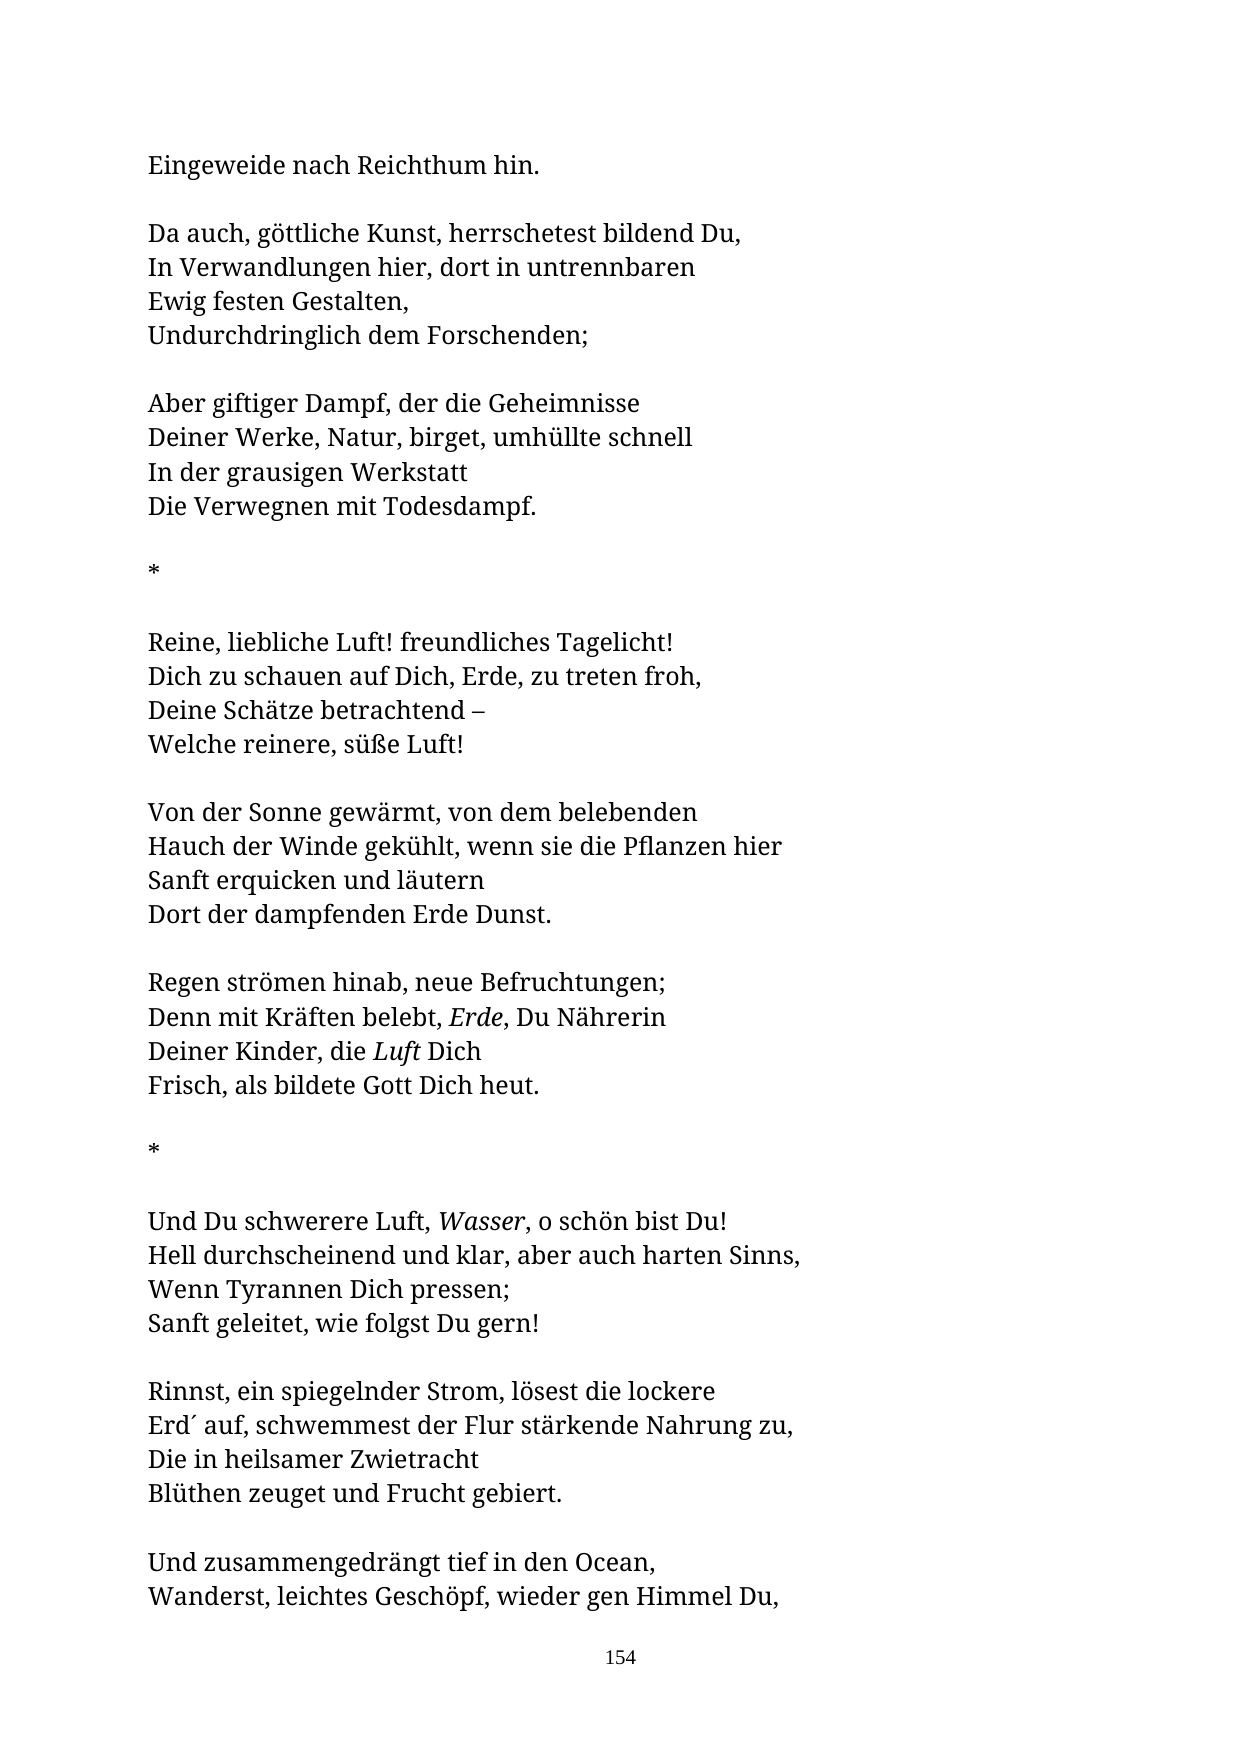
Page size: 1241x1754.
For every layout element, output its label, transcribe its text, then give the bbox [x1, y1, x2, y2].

text Deiner Kinder, die Luft Dich [148, 1033, 1093, 1067]
text Eingeweide nach Reichthum hin. [148, 148, 1093, 182]
text Wenn Tyrannen Dich pressen; [148, 1272, 1093, 1306]
text Aber giftiger Dampf, der die Geheimnisse [148, 386, 1093, 420]
text Regen strömen hinab, neue Befruchtungen; [148, 965, 1093, 999]
text * [148, 556, 1093, 590]
text Sanft erquicken und läutern [148, 863, 1093, 897]
text Wanderst, leichtes Geschöpf, wieder gen Himmel Du, [148, 1578, 1093, 1612]
text Erd´ auf, schwemmest der Flur stärkende Nahrung zu, [148, 1408, 1093, 1442]
text Deiner Werke, Natur, birget, umhüllte schnell [148, 420, 1093, 454]
text Rinnst, ein spiegelnder Strom, lösest die lockere [148, 1374, 1093, 1408]
text Da auch, göttliche Kunst, herrschetest bildend Du, [148, 216, 1093, 250]
text Sanft geleitet, wie folgst Du gern! [148, 1306, 1093, 1340]
text Ewig festen Gestalten, [148, 284, 1093, 318]
text Hell durchscheinend und klar, aber auch harten Sinns, [148, 1238, 1093, 1272]
text In Verwandlungen hier, dort in untrennbaren [148, 250, 1093, 284]
text Dort der dampfenden Erde Dunst. [148, 897, 1093, 931]
text Denn mit Kräften belebt, Erde, Du Nährerin [148, 999, 1093, 1033]
text Frisch, als bildete Gott Dich heut. [148, 1067, 1093, 1101]
text Dich zu schauen auf Dich, Erde, zu treten froh, [148, 658, 1093, 693]
text Undurchdringlich dem Forschenden; [148, 318, 1093, 352]
text Die Verwegnen mit Todesdampf. [148, 488, 1093, 522]
text Und zusammengedrängt tief in den Ocean, [148, 1544, 1093, 1578]
text Hauch der Winde gekühlt, wenn sie die Pflanzen hier [148, 829, 1093, 863]
text * [148, 1135, 1093, 1169]
text Reine, liebliche Luft! freundliches Tagelicht! [148, 624, 1093, 658]
text In der grausigen Werkstatt [148, 454, 1093, 488]
text Deine Schätze betrachtend – [148, 693, 1093, 727]
text Welche reinere, süße Luft! [148, 727, 1093, 761]
text Blüthen zeuget und Frucht gebiert. [148, 1476, 1093, 1510]
text Die in heilsamer Zwietracht [148, 1442, 1093, 1476]
text Und Du schwerere Luft, Wasser, o schön bist Du! [148, 1203, 1093, 1238]
text Von der Sonne gewärmt, von dem belebenden [148, 795, 1093, 829]
